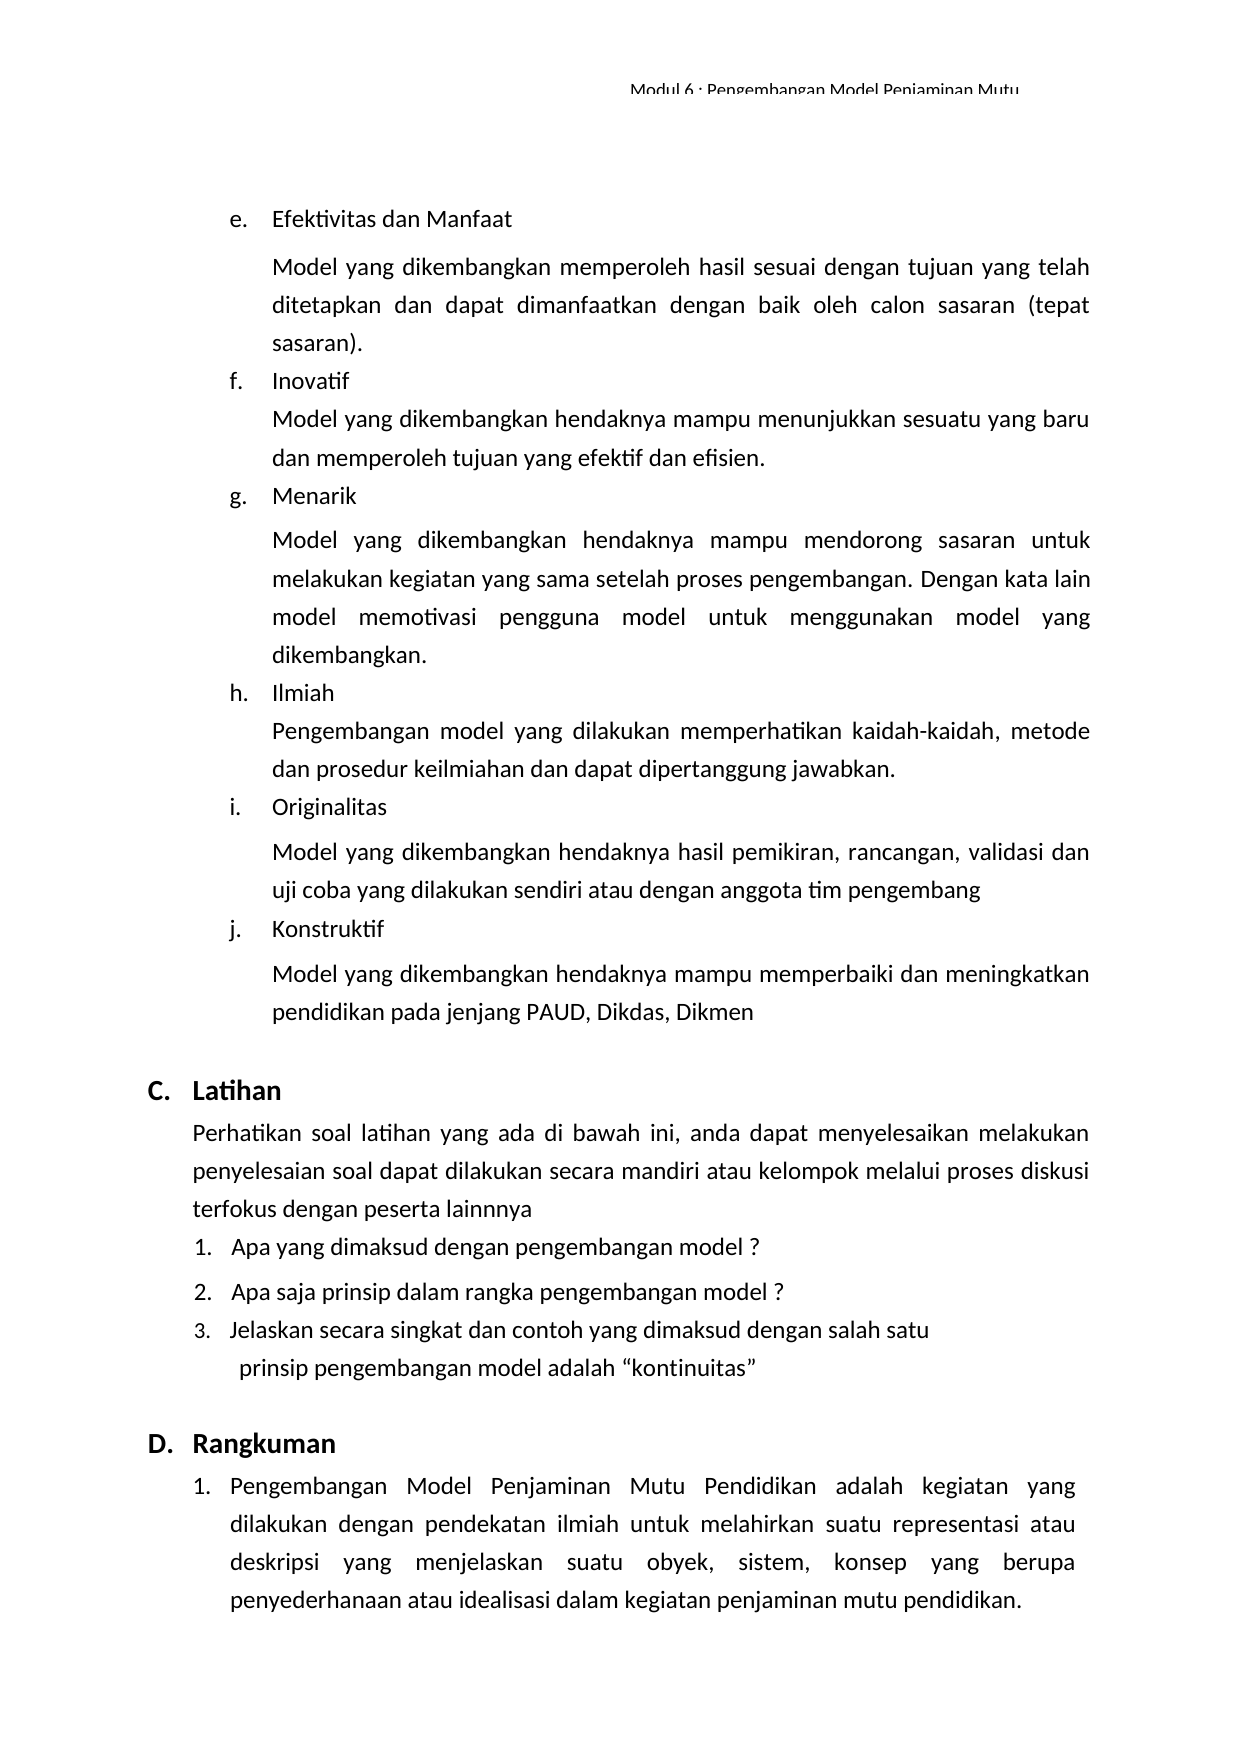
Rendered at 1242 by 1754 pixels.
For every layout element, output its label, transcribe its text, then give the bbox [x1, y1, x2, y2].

subtitle Latihan [148, 1072, 1112, 1108]
list Efektivitas dan Manfaat [229, 203, 1112, 233]
list Inovatif [229, 366, 1112, 396]
text Model yang dikembangkan hendaknya mampu menunjukkan sesuatu yang baru dan memperoleh tujuan yang efektif dan efisien. [272, 403, 1091, 472]
list Konstruktif [229, 913, 1112, 943]
list Jelaskan secara singkat dan contoh yang dimaksud dengan salah satu [193, 1314, 1112, 1344]
list Ilmiah [229, 677, 1112, 708]
list Apa yang dimaksud dengan pengembangan model ? [193, 1231, 1112, 1262]
list Originalitas [229, 792, 1112, 822]
text Model yang dikembangkan hendaknya hasil pemikiran, rancangan, validasi dan uji coba yang dilakukan sendiri atau dengan anggota tim pengembang [272, 836, 1090, 905]
text Model yang dikembangkan hendaknya mampu memperbaiki dan meningkatkan pendidikan pada jenjang PAUD, Dikdas, Dikmen [272, 958, 1091, 1026]
text Pengembangan model yang dilakukan memperhatikan kaidah-kaidah, metode dan prosedur keilmiahan dan dapat dipertanggung jawabkan. [272, 715, 1091, 784]
list Pengembangan Model Penjaminan Mutu Pendidikan adalah kegiatan yang dilakukan dengan pendekatan ilmiah untuk melahirkan suatu representasi atau deskripsi yang menjelaskan suatu obyek, sistem, konsep yang berupa penyederhanaan atau idealisasi dalam kegiatan penjaminan mutu pendidikan. [192, 1470, 1077, 1615]
subtitle Rangkuman [148, 1425, 1112, 1461]
list Apa saja prinsip dalam rangka pengembangan model ? [193, 1276, 1112, 1306]
text Model yang dikembangkan hendaknya mampu mendorong sasaran untuk melakukan kegiatan yang sama setelah proses pengembangan. Dengan kata lain model memotivasi pengguna model untuk menggunakan model yang dikembangkan. [272, 525, 1091, 669]
list Menarik [229, 480, 1112, 510]
text Perhatikan soal latihan yang ada di bawah ini, anda dapat menyelesaikan melakukan penyelesaian soal dapat dilakukan secara mandiri atau kelompok melalui proses diskusi terfokus dengan peserta lainnnya [192, 1117, 1090, 1223]
text Model yang dikembangkan memperoleh hasil sesuai dengan tujuan yang telah ditetapkan dan dapat dimanfaatkan dengan baik oleh calon sasaran (tepat sasaran). [272, 251, 1091, 358]
text prinsip pengembangan model adalah “kontinuitas” [239, 1352, 1112, 1382]
